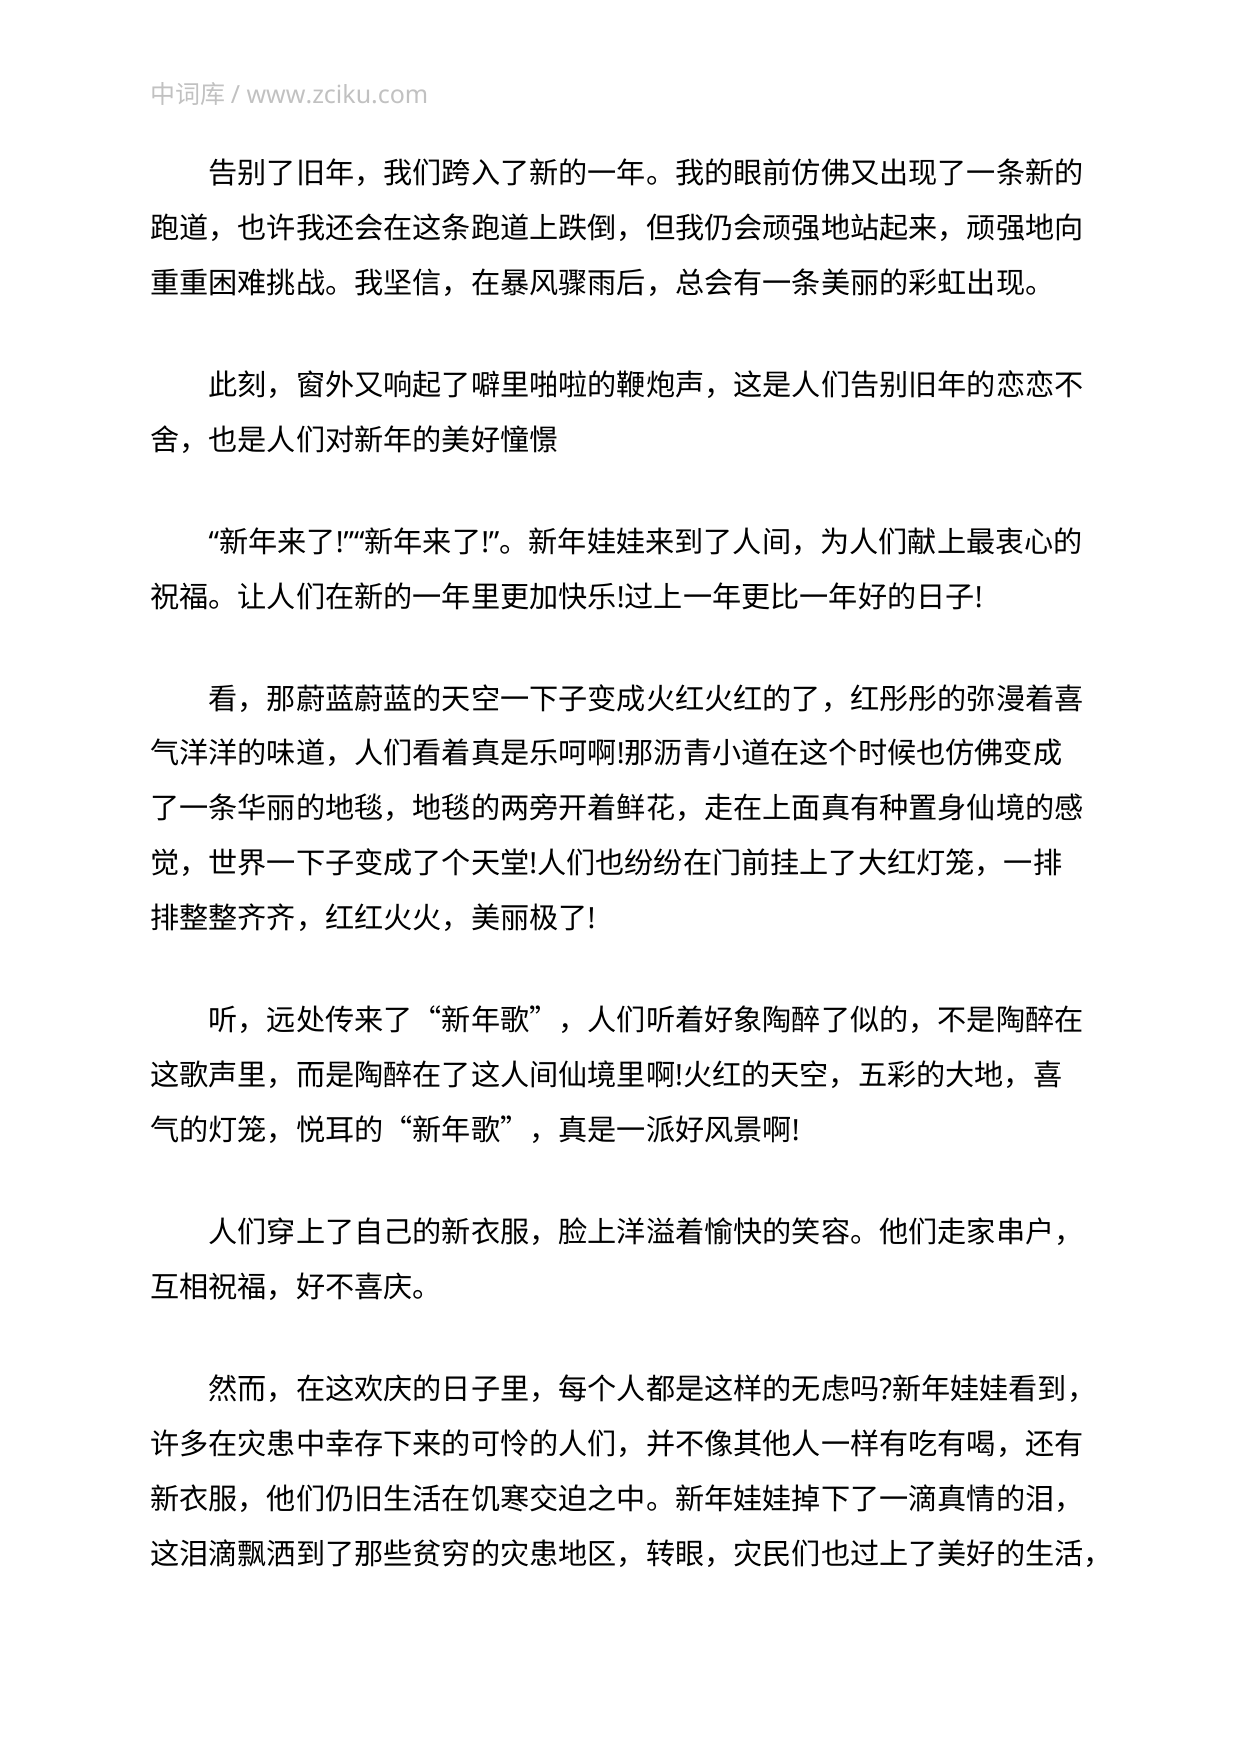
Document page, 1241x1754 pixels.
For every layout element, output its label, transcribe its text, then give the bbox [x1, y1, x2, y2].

text 人们穿上了自己的新衣服，脸上洋溢着愉快的笑容。他们走家串户，互相祝福，好不喜庆。 [150, 1209, 1090, 1306]
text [150, 1366, 1090, 1573]
text 此刻，窗外又响起了噼里啪啦的鞭炮声，这是人们告别旧年的恋恋不舍，也是人们对新年的美好憧憬 [150, 362, 1090, 459]
text 告别了旧年，我们跨入了新的一年。我的眼前仿佛又出现了一条新的跑道，也许我还会在这条跑道上跌倒，但我仍会顽强地站起来，顽强地向重重困难挑战。我坚信，在暴风骤雨后，总会有一条美丽的彩虹出现。 [150, 150, 1090, 302]
text “新年来了!”“新年来了!”。新年娃娃来到了人间，为人们献上最衷心的祝福。让人们在新的一年里更加快乐!过上一年更比一年好的日子! [150, 518, 1090, 616]
text 听，远处传来了“新年歌”，人们听着好象陶醉了似的，不是陶醉在这歌声里，而是陶醉在了这人间仙境里啊!火红的天空，五彩的大地，喜气的灯笼，悦耳的“新年歌”，真是一派好风景啊! [150, 997, 1090, 1149]
text 看，那蔚蓝蔚蓝的天空一下子变成火红火红的了，红彤彤的弥漫着喜气洋洋的味道，人们看着真是乐呵啊!那沥青小道在这个时候也仿佛变成了一条华丽的地毯，地毯的两旁开着鲜花，走在上面真有种置身仙境的感觉，世界一下子变成了个天堂!人们也纷纷在门前挂上了大红灯笼，一排排整整齐齐，红红火火，美丽极了! [150, 675, 1090, 937]
